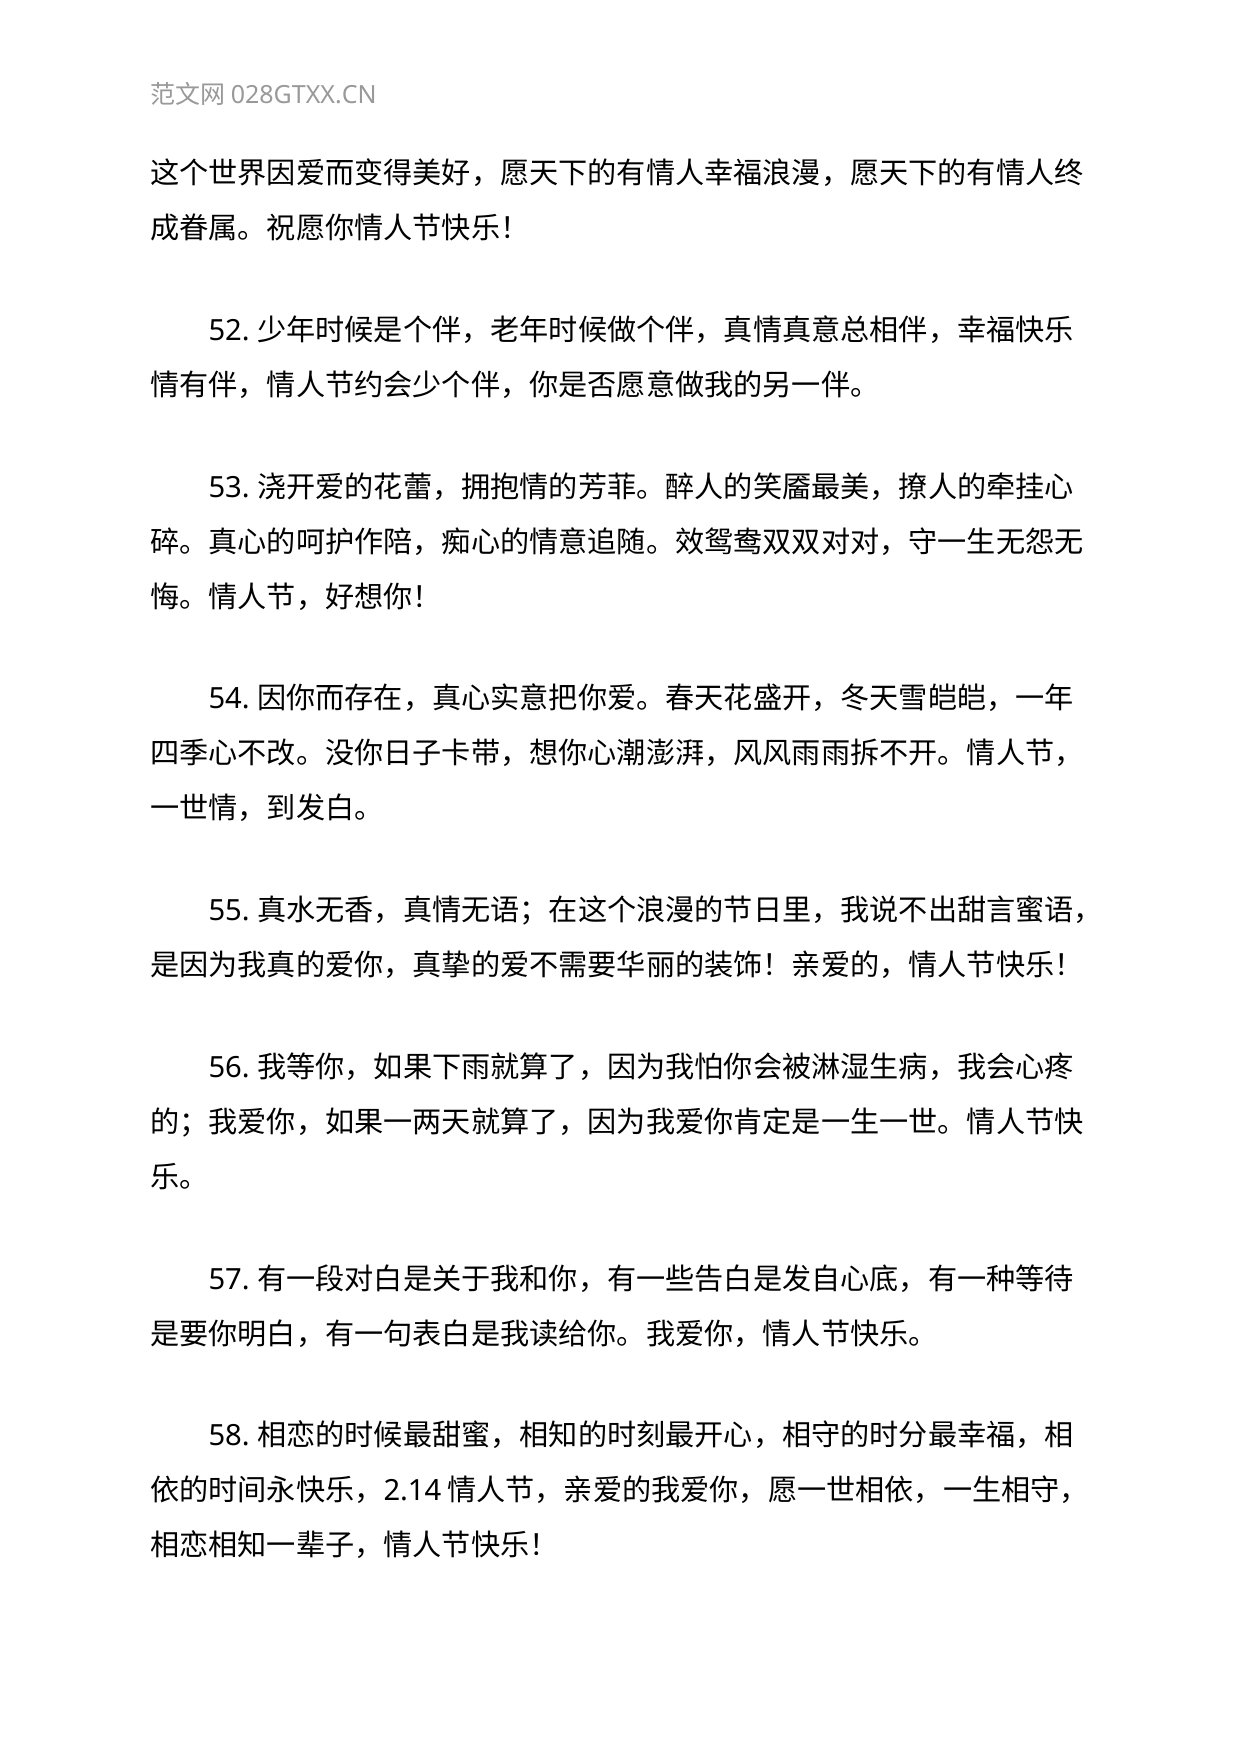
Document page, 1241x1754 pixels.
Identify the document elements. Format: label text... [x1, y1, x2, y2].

text 57. 有一段对白是关于我和你，有一些告白是发自心底，有一种等待是要你明白，有一句表白是我读给你。我爱你，情人节快乐。 [150, 1255, 1090, 1352]
text 52. 少年时候是个伴，老年时候做个伴，真情真意总相伴，幸福快乐情有伴，情人节约会少个伴，你是否愿意做我的另一伴。 [150, 307, 1090, 404]
text 53. 浇开爱的花蕾，拥抱情的芳菲。醉人的笑靥最美，撩人的牵挂心碎。真心的呵护作陪，痴心的情意追随。效鸳鸯双双对对，守一生无怨无悔。情人节，好想你！ [150, 463, 1090, 616]
text 58. 相恋的时候最甜蜜，相知的时刻最开心，相守的时分最幸福，相依的时间永快乐，2.14情人节，亲爱的我爱你，愿一世相依，一生相守，相恋相知一辈子，情人节快乐！ [150, 1412, 1090, 1564]
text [150, 150, 1090, 247]
text 54. 因你而存在，真心实意把你爱。春天花盛开，冬天雪皑皑，一年四季心不改。没你日子卡带，想你心潮澎湃，风风雨雨拆不开。情人节，一世情，到发白。 [150, 675, 1090, 827]
text 55. 真水无香，真情无语；在这个浪漫的节日里，我说不出甜言蜜语，是因为我真的爱你，真挚的爱不需要华丽的装饰！亲爱的，情人节快乐！ [150, 887, 1090, 984]
text 56. 我等你，如果下雨就算了，因为我怕你会被淋湿生病，我会心疼的；我爱你，如果一两天就算了，因为我爱你肯定是一生一世。情人节快乐。 [150, 1043, 1090, 1196]
